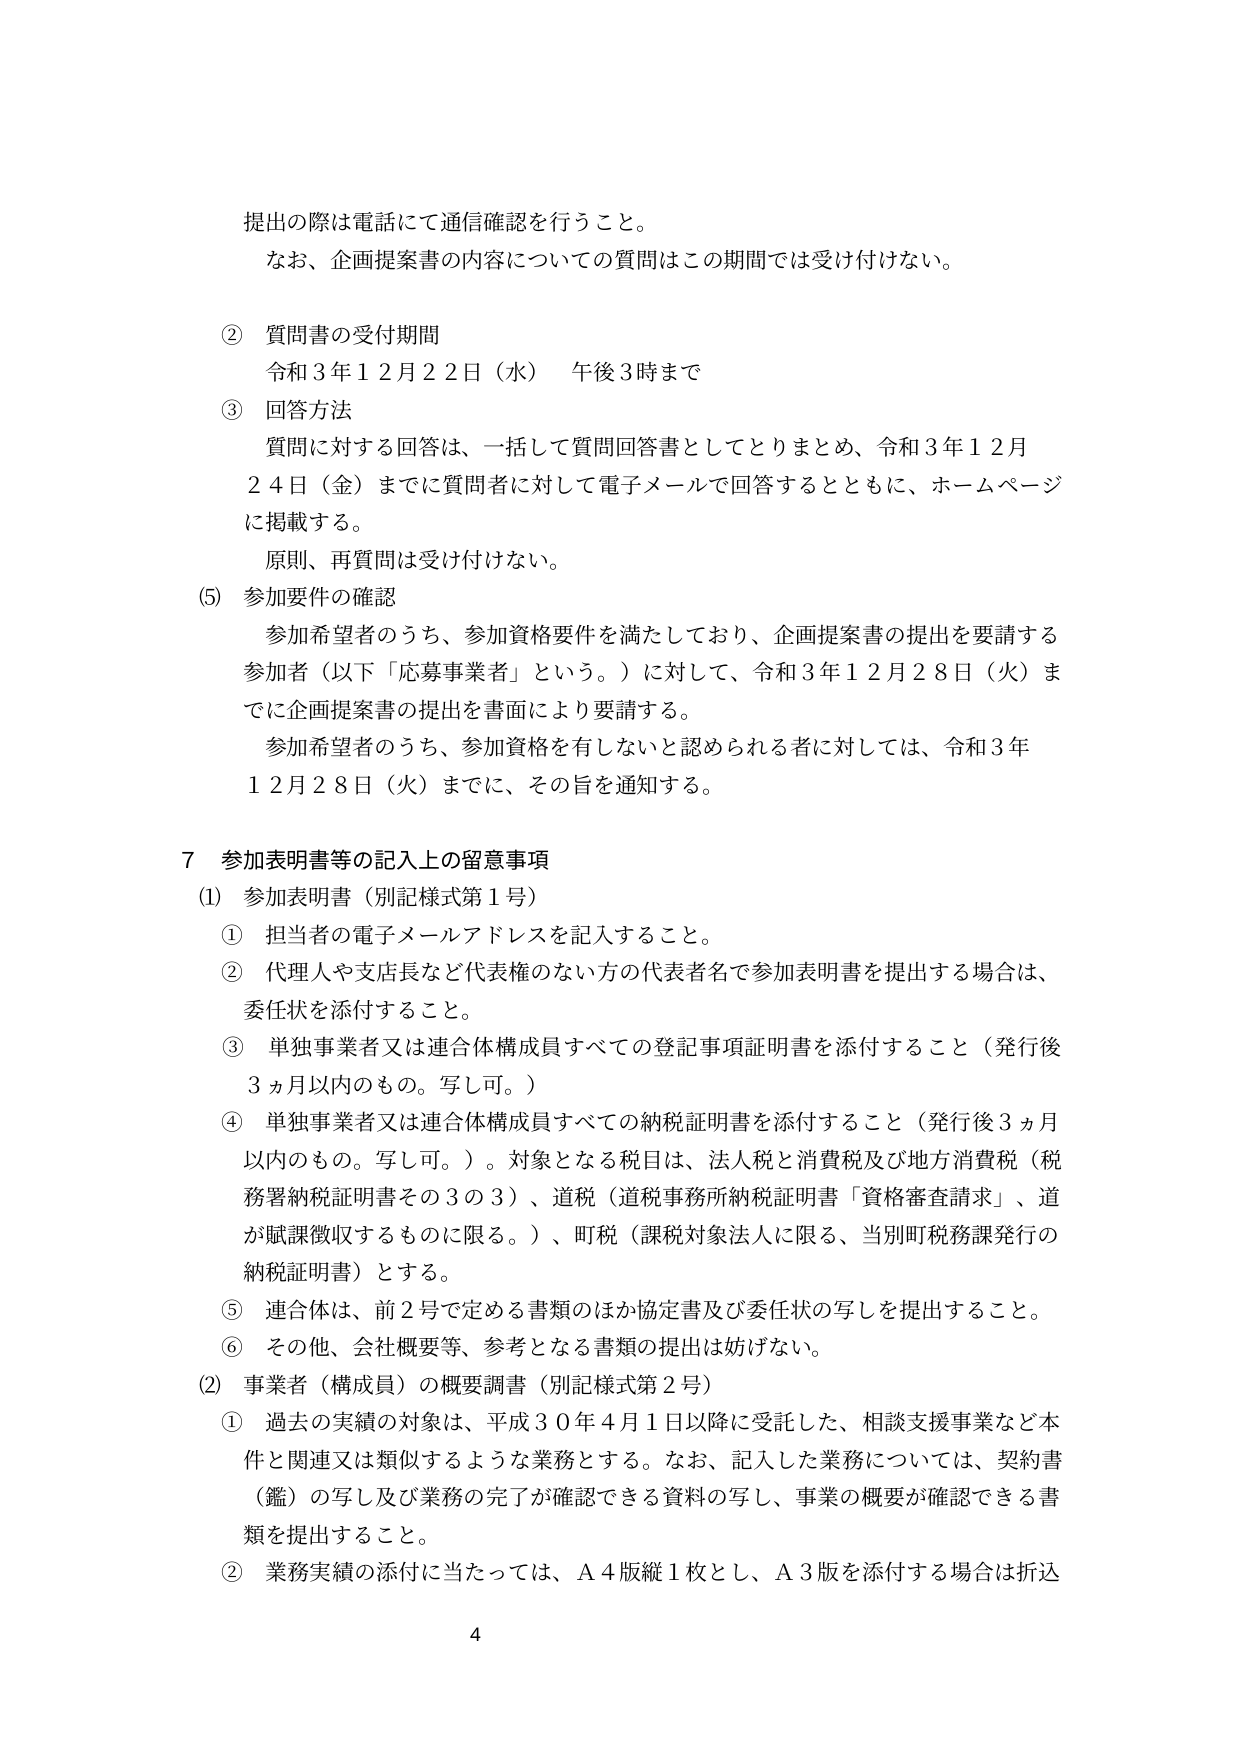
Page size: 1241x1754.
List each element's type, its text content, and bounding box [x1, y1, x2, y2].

text 参加希望者のうち、参加資格要件を満たしており、企画提案書の提出を要請する参加者（以下「応募事業者」という。）に対して、令和３年１２月２８日（火）までに企画提案書の提出を書面により要請する。 [177, 615, 1063, 728]
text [177, 203, 1063, 240]
text ② 質問書の受付期間 [177, 315, 1063, 353]
text 原則、再質問は受け付けない。 [177, 540, 1063, 578]
text １２月２８日（火）までに、その旨を通知する。 [243, 765, 1063, 803]
text ② 代理人や支店長など代表権のない方の代表者名で参加表明書を提出する場合は、委任状を添付すること。 [177, 953, 1063, 1028]
text ２４日（金）までに質問者に対して電子メールで回答するとともに、ホームページに掲載する。 [243, 465, 1063, 540]
text ③ 単独事業者又は連合体構成員すべての登記事項証明書を添付すること（発行後３ヵ月以内のもの。写し可。） [177, 1028, 1063, 1103]
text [177, 1553, 1063, 1590]
text ⑸ 参加要件の確認 [177, 578, 1063, 615]
text ⑥ その他、会社概要等、参考となる書類の提出は妨げない。 [177, 1328, 1063, 1365]
text 参加希望者のうち、参加資格を有しないと認められる者に対しては、令和３年 [177, 728, 1063, 765]
text ⑤ 連合体は、前２号で定める書類のほか協定書及び委任状の写しを提出すること。 [177, 1290, 1063, 1328]
text ① 担当者の電子メールアドレスを記入すること。 [177, 915, 1063, 953]
text ④ 単独事業者又は連合体構成員すべての納税証明書を添付すること（発行後３ヵ月以内のもの。写し可。）。対象となる税目は、法人税と消費税及び地方消費税（税務署納税証明書その３の３）、道税（道税事務所納税証明書「資格審査請求」、道が賦課徴収するものに限る。）、町税（課税対象法人に限る、当別町税務課発行の納税証明書）とする。 [177, 1103, 1063, 1290]
text なお、企画提案書の内容についての質問はこの期間では受け付けない。 [177, 240, 1063, 278]
text ７ 参加表明書等の記入上の留意事項 [177, 840, 1063, 878]
text ⑵ 事業者（構成員）の概要調書（別記様式第２号） [177, 1365, 1063, 1403]
text 令和３年１２月２２日（水） 午後３時まで [177, 353, 1063, 390]
text ③ 回答方法 [177, 390, 1063, 428]
text ⑴ 参加表明書（別記様式第１号） [177, 878, 1063, 915]
text ① 過去の実績の対象は、平成３０年４月１日以降に受託した、相談支援事業など本件と関連又は類似するような業務とする。なお、記入した業務については、契約書（鑑）の写し及び業務の完了が確認できる資料の写し、事業の概要が確認できる書類を提出すること。 [177, 1403, 1063, 1553]
text 質問に対する回答は、一括して質問回答書としてとりまとめ、令和３年１２月 [177, 428, 1063, 465]
